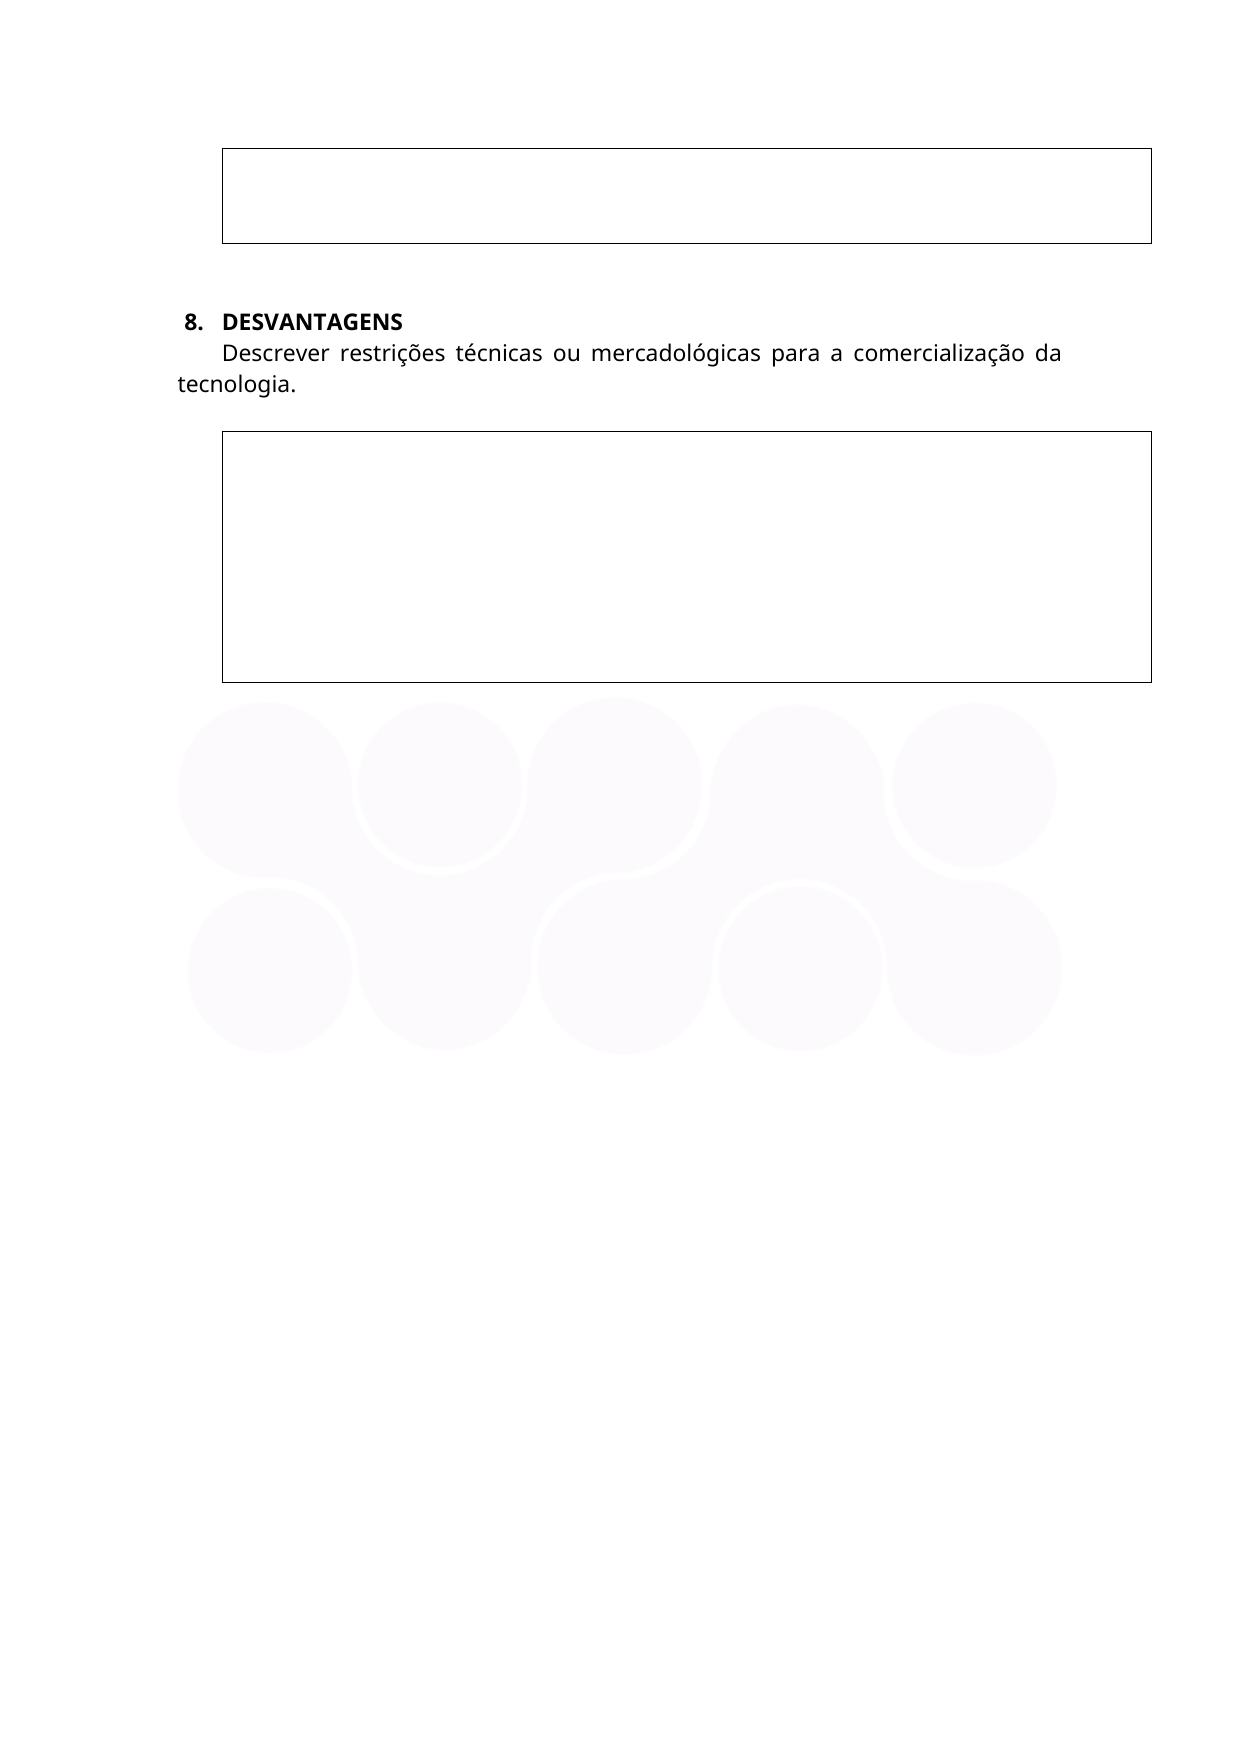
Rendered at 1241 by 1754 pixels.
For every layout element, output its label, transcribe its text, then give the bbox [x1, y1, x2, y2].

table_header [223, 149, 1151, 242]
table_header [223, 432, 1151, 682]
text Descrever restrições técnicas ou mercadológicas para a comercialização da tecnologia. [177, 337, 1063, 400]
list DESVANTAGENS [184, 306, 1063, 337]
